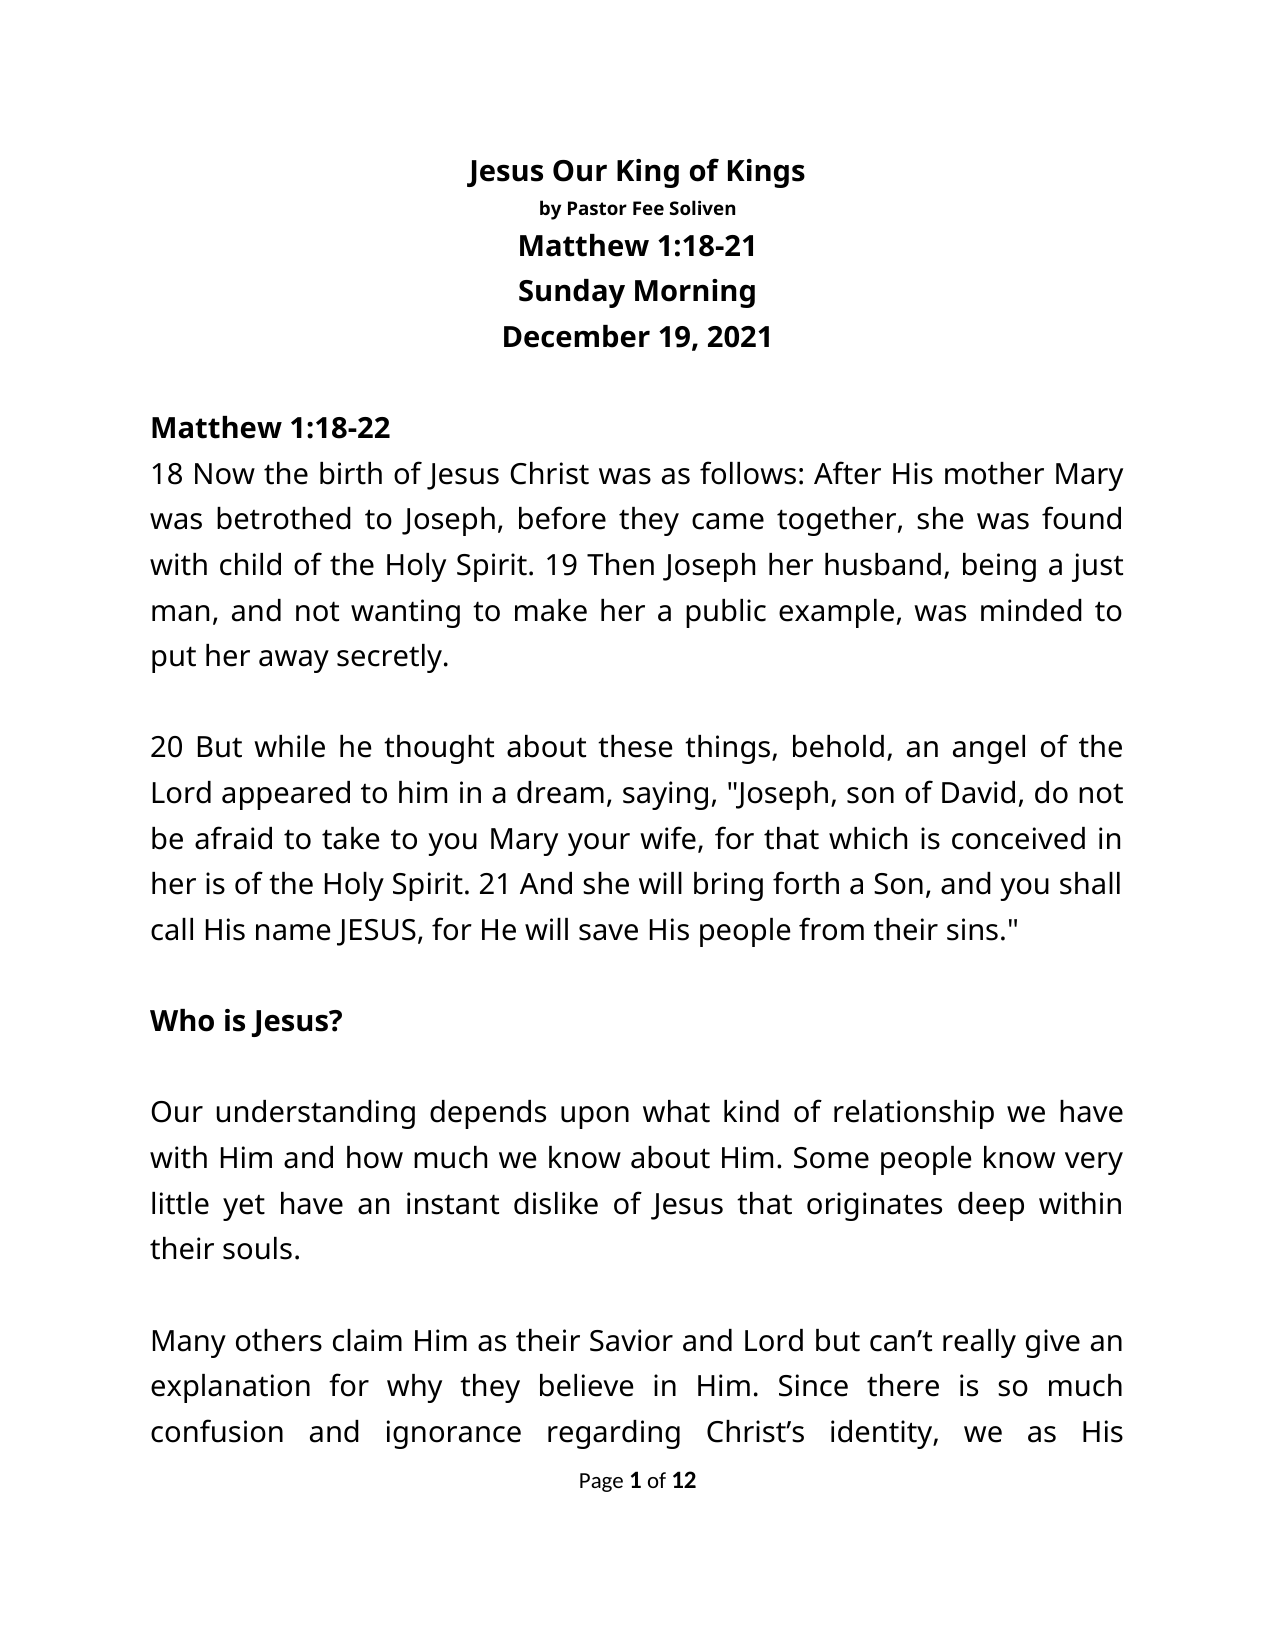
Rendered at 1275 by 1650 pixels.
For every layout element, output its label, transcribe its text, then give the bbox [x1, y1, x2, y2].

text 18 Now the birth of Jesus Christ was as follows: After His mother Mary was betrothed to Joseph, before they came together, she was found with child of the Holy Spirit. 19 Then Joseph her husband, being a just man, and not wanting to make her a public example, was minded to put her away secretly. [150, 453, 1125, 675]
text Jesus Our King of Kings [150, 150, 1125, 190]
text Sunday Morning [150, 271, 1125, 310]
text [150, 1320, 1125, 1451]
text Matthew 1:18-22 [150, 407, 1125, 447]
text Who is Jesus? [150, 1001, 1125, 1040]
text December 19, 2021 [150, 316, 1125, 356]
text Our understanding depends upon what kind of relationship we have with Him and how much we know about Him. Some people know very little yet have an instant dislike of Jesus that originates deep within their souls. [150, 1092, 1125, 1268]
text 20 But while he thought about these things, behold, an angel of the Lord appeared to him in a dream, saying, "Joseph, son of David, do not be afraid to take to you Mary your wife, for that which is conceived in her is of the Holy Spirit. 21 And she will bring forth a Son, and you shall call His name JESUS, for He will save His people from their sins." [150, 727, 1125, 949]
text by Pastor Fee Soliven [150, 196, 1125, 221]
text Matthew 1:18-21 [150, 225, 1125, 264]
